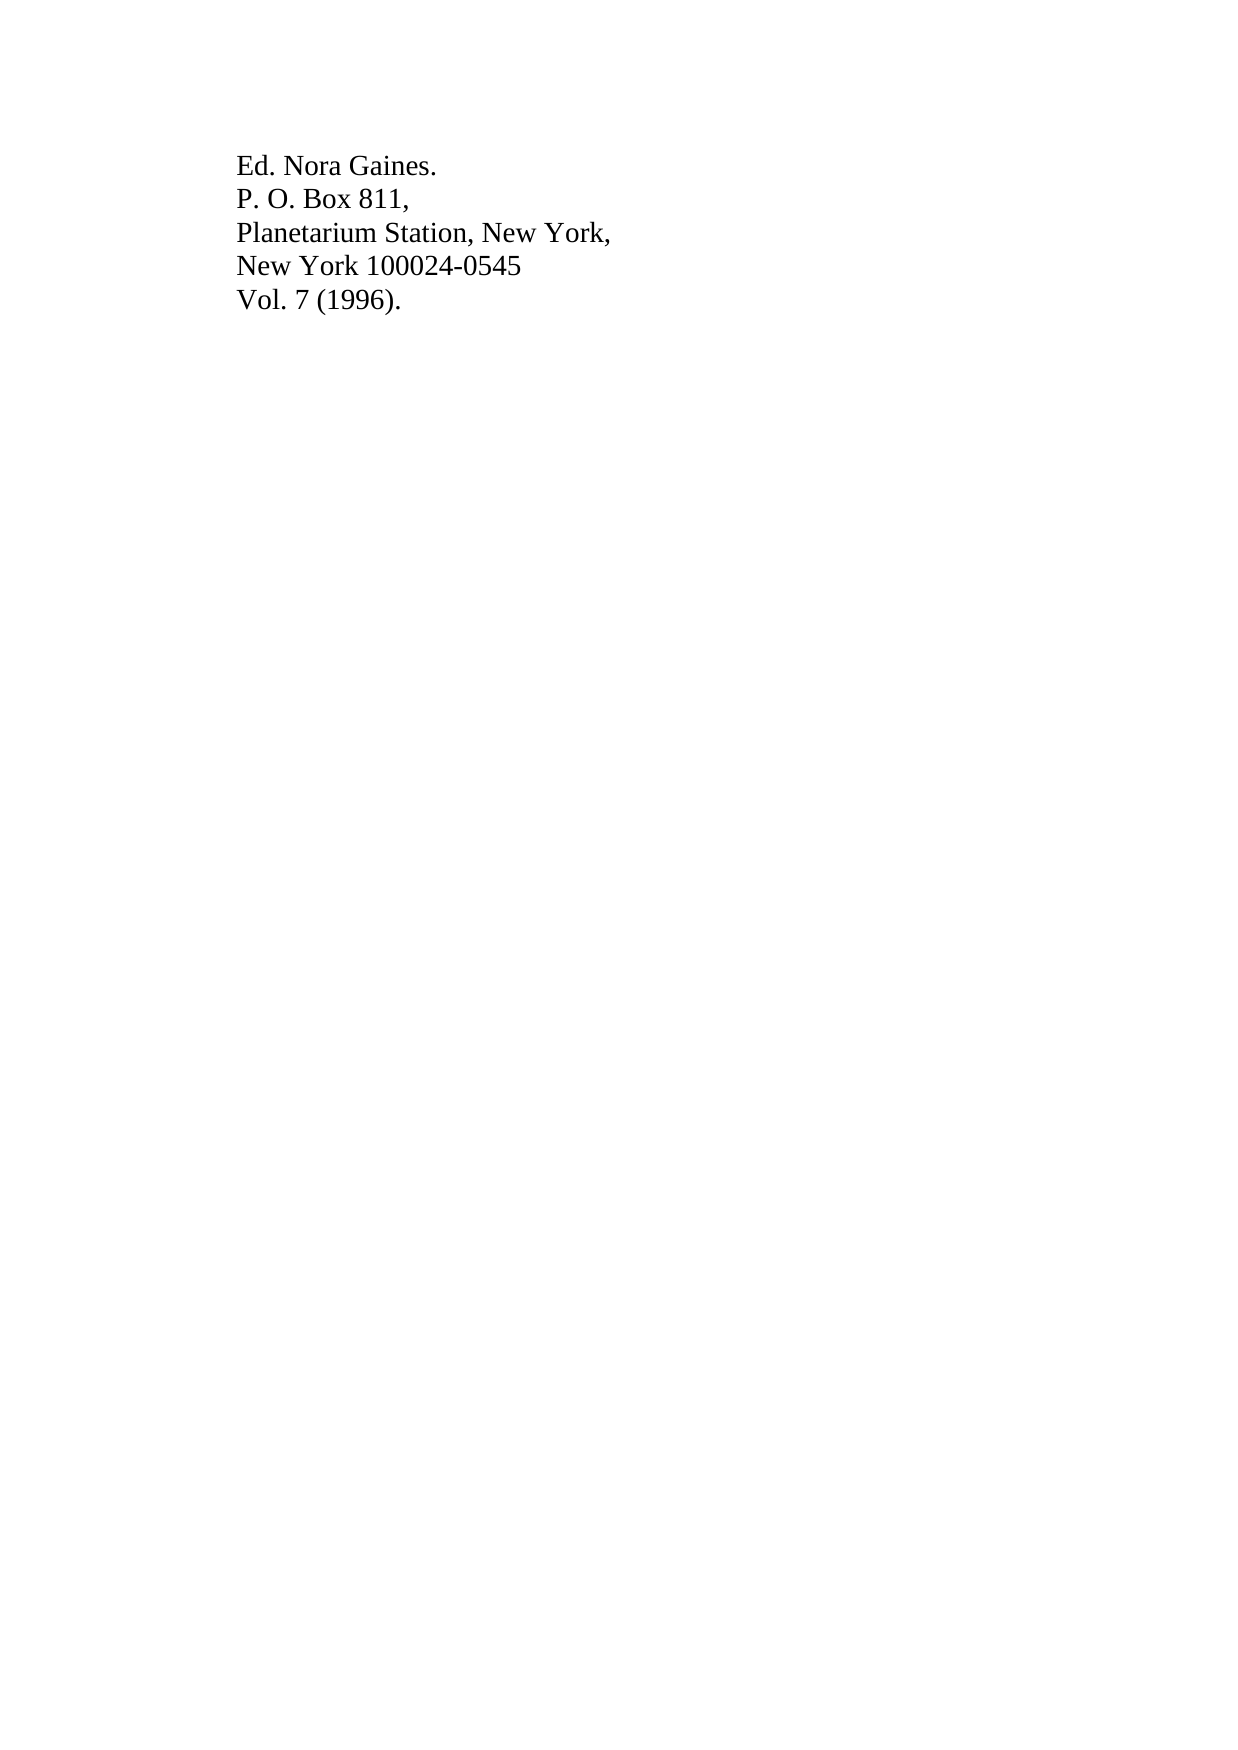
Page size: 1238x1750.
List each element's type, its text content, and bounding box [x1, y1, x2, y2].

text Vol. 7 (1996). [236, 282, 1062, 315]
text P. O. Box 811, [236, 181, 1062, 215]
text Planetarium Station, New York, [236, 215, 1062, 248]
text Ed. Nora Gaines. [236, 148, 1062, 181]
text New York 100024-0545 [236, 248, 1062, 282]
